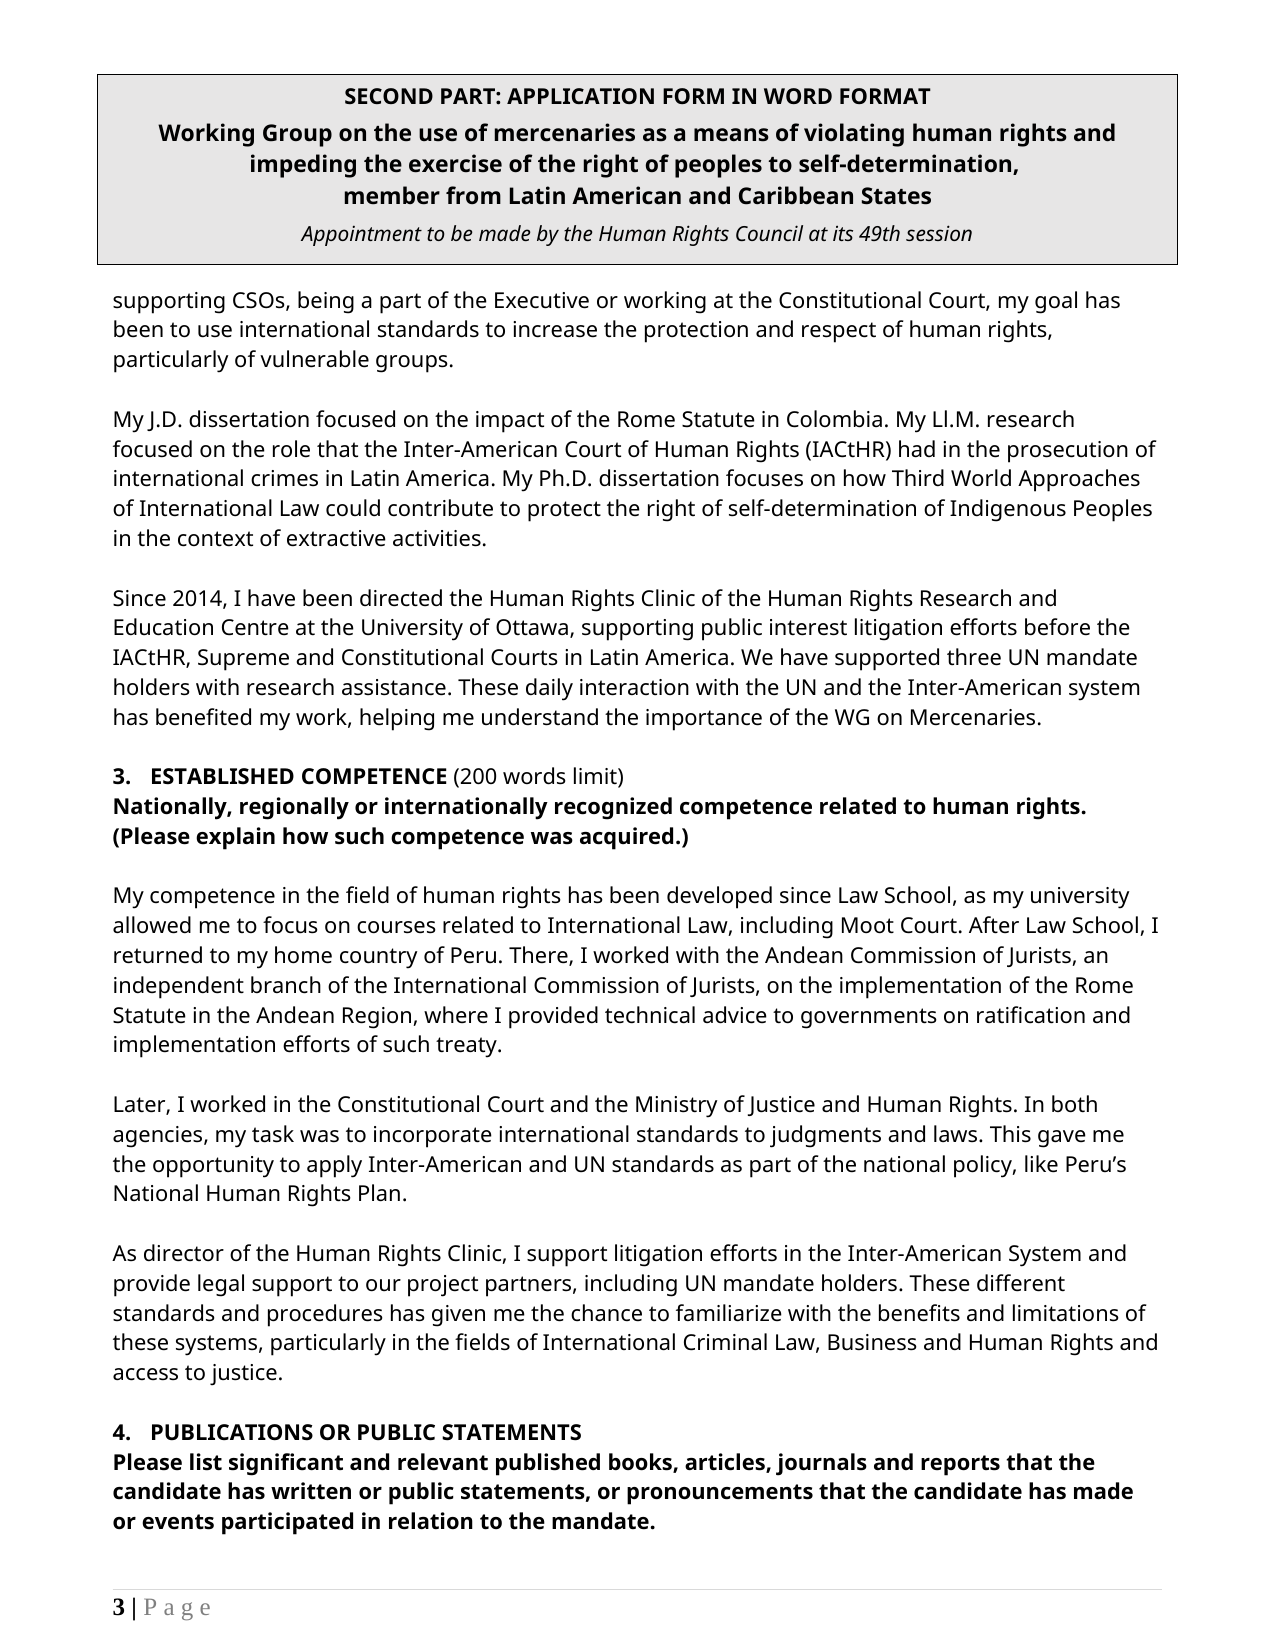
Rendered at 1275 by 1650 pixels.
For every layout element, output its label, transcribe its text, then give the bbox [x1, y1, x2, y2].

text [112, 284, 1162, 374]
text Later, I worked in the Constitutional Court and the Ministry of Justice and Human Rights. In both agencies, my task was to incorporate international standards to judgments and laws. This gave me the opportunity to apply Inter-American and UN standards as part of the national policy, like Peru’s National Human Rights Plan. [112, 1089, 1162, 1208]
text Please list significant and relevant published books, articles, journals and reports that the candidate has written or public statements, or pronouncements that the candidate has made or events participated in relation to the mandate. [112, 1446, 1162, 1536]
text Since 2014, I have been directed the Human Rights Clinic of the Human Rights Research and Education Centre at the University of Ottawa, supporting public interest litigation efforts before the IACtHR, Supreme and Constitutional Courts in Latin America. We have supported three UN mandate holders with research assistance. These daily interaction with the UN and the Inter-American system has benefited my work, helping me understand the importance of the WG on Mercenaries. [112, 582, 1162, 731]
list ESTABLISHED COMPETENCE (200 words limit) [112, 761, 1162, 791]
text Nationally, regionally or internationally recognized competence related to human rights. (Please explain how such competence was acquired.) [112, 791, 1162, 851]
text As director of the Human Rights Clinic, I support litigation efforts in the Inter-American System and provide legal support to our project partners, including UN mandate holders. These different standards and procedures has given me the chance to familiarize with the benefits and limitations of these systems, particularly in the fields of International Criminal Law, Business and Human Rights and access to justice. [112, 1238, 1162, 1387]
list PUBLICATIONS OR PUBLIC STATEMENTS [112, 1417, 1162, 1446]
text My competence in the field of human rights has been developed since Law School, as my university allowed me to focus on courses related to International Law, including Moot Court. After Law School, I returned to my home country of Peru. There, I worked with the Andean Commission of Jurists, an independent branch of the International Commission of Jurists, on the implementation of the Rome Statute in the Andean Region, where I provided technical advice to governments on ratification and implementation efforts of such treaty. [112, 880, 1162, 1059]
text My J.D. dissertation focused on the impact of the Rome Statute in Colombia. My Ll.M. research focused on the role that the Inter-American Court of Human Rights (IACtHR) had in the prosecution of international crimes in Latin America. My Ph.D. dissertation focuses on how Third World Approaches of International Law could contribute to protect the right of self-determination of Indigenous Peoples in the context of extractive activities. [112, 404, 1162, 553]
